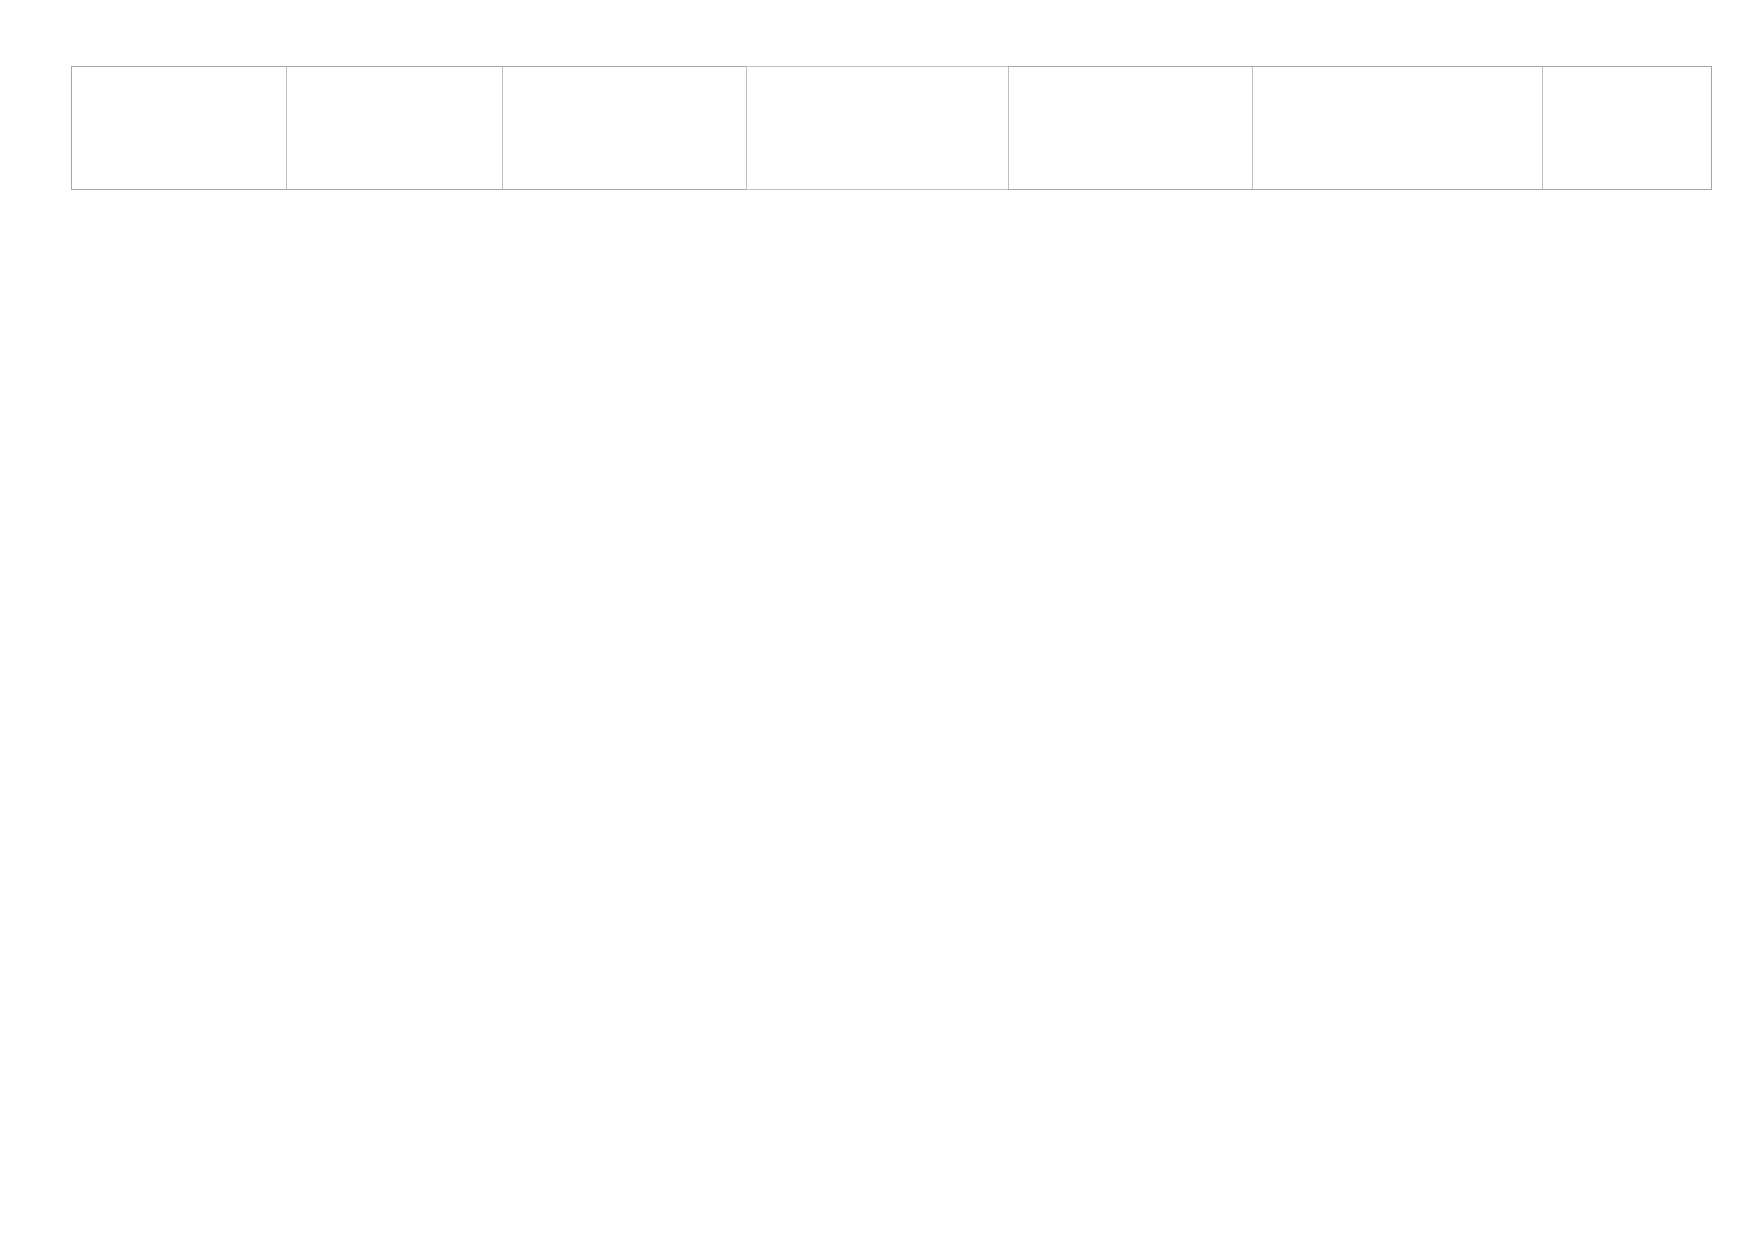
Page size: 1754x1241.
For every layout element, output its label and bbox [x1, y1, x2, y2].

table_cell [287, 67, 502, 189]
table_cell [747, 67, 1008, 189]
table_cell [1543, 67, 1711, 189]
table_cell [1009, 67, 1252, 189]
table_cell [503, 67, 746, 189]
table_cell [72, 67, 286, 189]
table_cell [1253, 67, 1542, 189]
